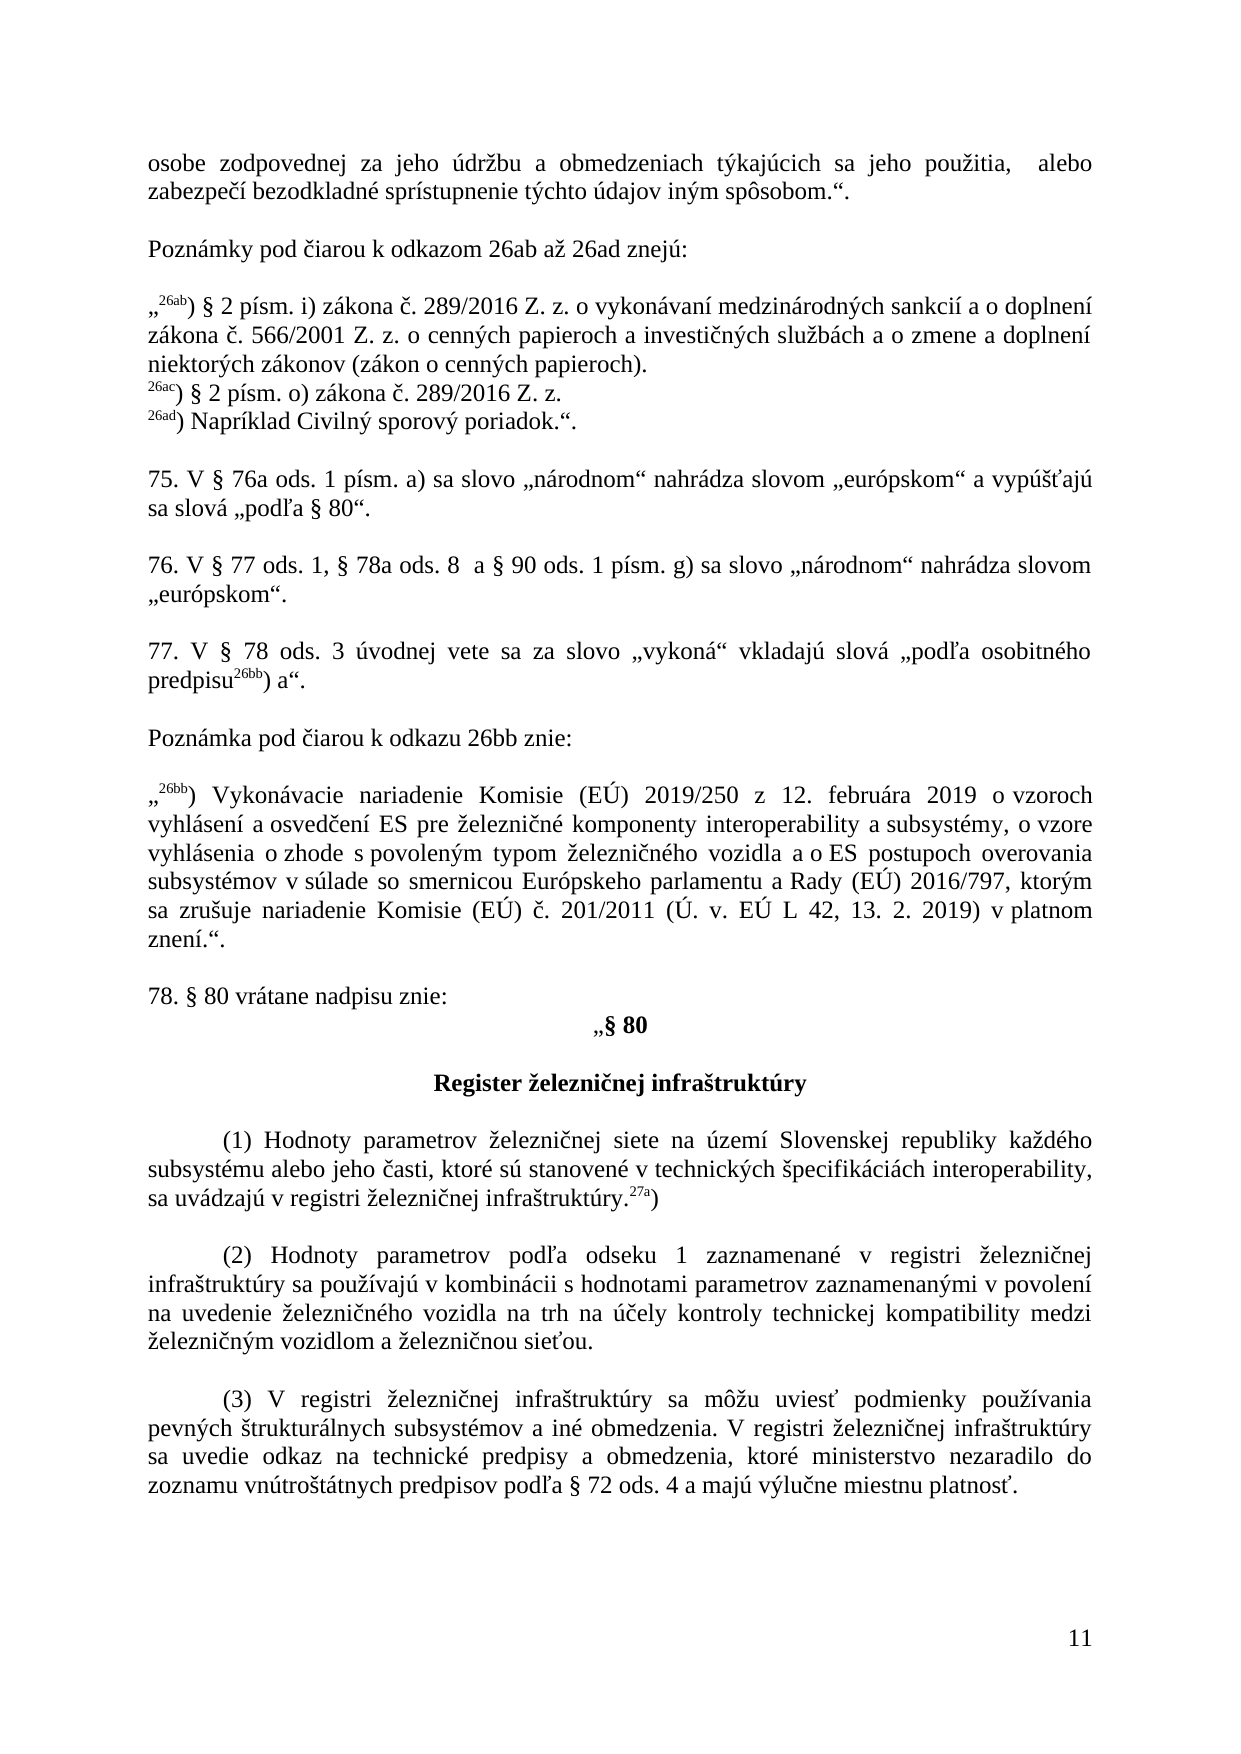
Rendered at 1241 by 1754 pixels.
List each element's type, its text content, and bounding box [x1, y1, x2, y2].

text 78. § 80 vrátane nadpisu znie: [148, 981, 1093, 1010]
text (1) Hodnoty parametrov železničnej siete na území Slovenskej republiky každého subsystému alebo jeho časti, ktoré sú stanovené v technických špecifikáciách interoperability, sa uvádzajú v registri železničnej infraštruktúry.27a) [148, 1125, 1093, 1211]
text 26ad) Napríklad Civilný sporový poriadok.“. [148, 406, 1093, 435]
text „§ 80 [148, 1010, 1093, 1039]
text 77. V § 78 ods. 3 úvodnej vete sa za slovo „vykoná“ vkladajú slová „podľa osobitného predpisu26bb) a“. [148, 636, 1093, 694]
text „26ab) § 2 písm. i) zákona č. 289/2016 Z. z. o vykonávaní medzinárodných sankcií a o doplnení zákona č. 566/2001 Z. z. o cenných papieroch a investičných službách a o zmene a doplnení niektorých zákonov (zákon o cenných papieroch). [148, 291, 1093, 378]
text Register železničnej infraštruktúry [148, 1068, 1093, 1096]
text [148, 148, 1093, 205]
text 75. V § 76a ods. 1 písm. a) sa slovo „národnom“ nahrádza slovom „európskom“ a vypúšťajú sa slová „podľa § 80“. [148, 464, 1093, 521]
text (2) Hodnoty parametrov podľa odseku 1 zaznamenané v registri železničnej infraštruktúry sa používajú v kombinácii s hodnotami parametrov zaznamenanými v povolení na uvedenie železničného vozidla na trh na účely kontroly technickej kompatibility medzi železničným vozidlom a železničnou sieťou. [148, 1240, 1093, 1355]
text Poznámka pod čiarou k odkazu 26bb znie: [148, 723, 1093, 751]
text 26ac) § 2 písm. o) zákona č. 289/2016 Z. z. [148, 378, 1093, 406]
text Poznámky pod čiarou k odkazom 26ab až 26ad znejú: [148, 234, 1093, 263]
text 76. V § 77 ods. 1, § 78a ods. 8 a § 90 ods. 1 písm. g) sa slovo „národnom“ nahrádza slovom „európskom“. [148, 550, 1093, 608]
text „26bb) Vykonávacie nariadenie Komisie (EÚ) 2019/250 z 12. februára 2019 o vzoroch vyhlásení a osvedčení ES pre železničné komponenty interoperability a subsystémy, o vzore vyhlásenia o zhode s povoleným typom železničného vozidla a o ES postupoch overovania subsystémov v súlade so smernicou Európskeho parlamentu a Rady (EÚ) 2016/797, ktorým sa zrušuje nariadenie Komisie (EÚ) č. 201/2011 (Ú. v. EÚ L 42, 13. 2. 2019) v platnom znení.“. [148, 780, 1093, 953]
text (3) V registri železničnej infraštruktúry sa môžu uviesť podmienky používania pevných štrukturálnych subsystémov a iné obmedzenia. V registri železničnej infraštruktúry sa uvedie odkaz na technické predpisy a obmedzenia, ktoré ministerstvo nezaradilo do zoznamu vnútroštátnych predpisov podľa § 72 ods. 4 a majú výlučne miestnu platnosť. [148, 1384, 1093, 1499]
